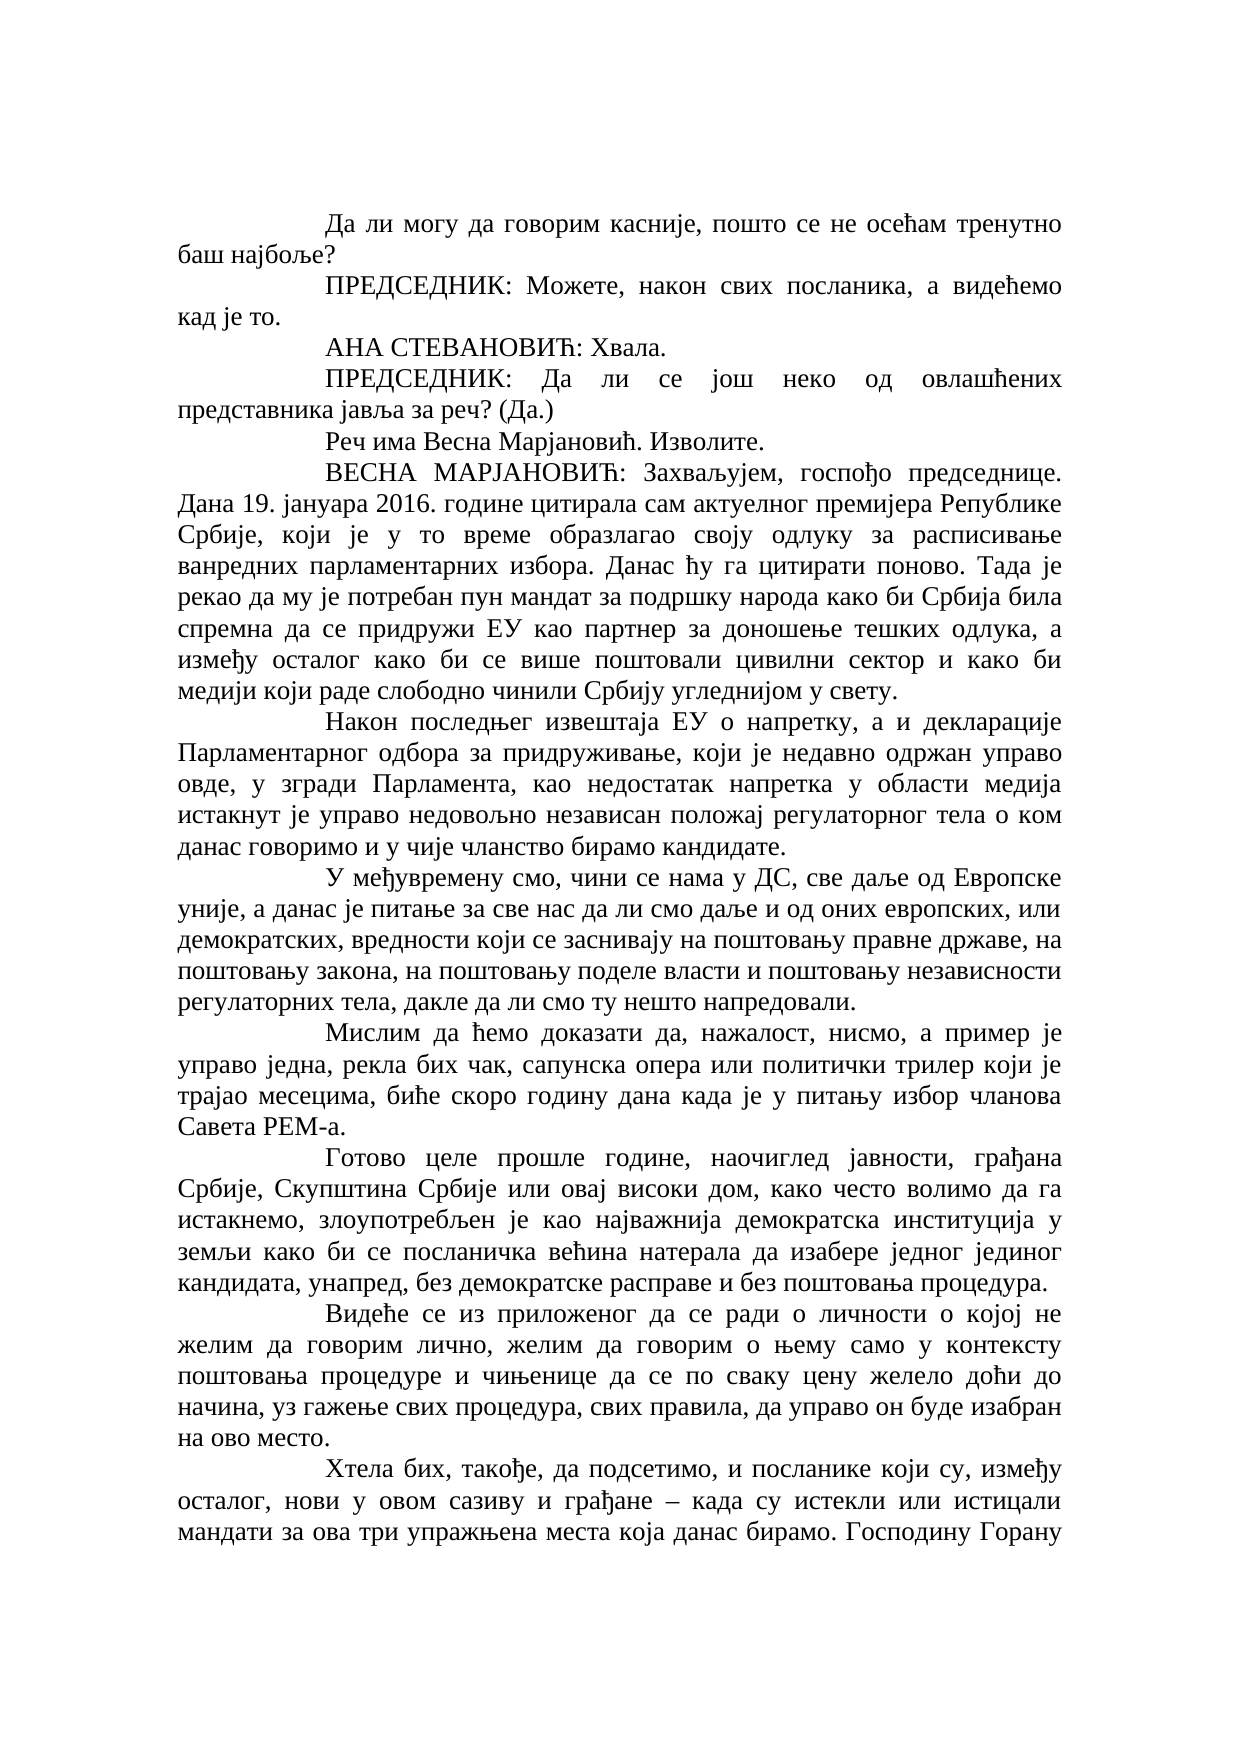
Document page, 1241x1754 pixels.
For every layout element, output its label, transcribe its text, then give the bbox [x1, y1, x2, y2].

text У међувремену смо, чини се нама у ДС, све даље од Европске уније, а данас је питање за све нас да ли смо даље и од оних европских, или демократских, вредности који се заснивају на поштовању правне државе, на поштовању закона, на поштовању поделе власти и поштовању независности регулаторних тела, дакле да ли смо ту нешто напредовали. [177, 861, 1063, 1017]
text ВЕСНА МАРЈАНОВИЋ: Захваљујем, госпођо председнице. Дана 19. јануара 2016. године цитирала сам актуелног премијера Републике Србије, који је у то време образлагао своју одлуку за расписивање ванредних парламентарних избора. Данас ћу га цитирати поново. Тада је рекао да му је потребан пун мандат за подршку народа како би Србија била спремна да се придружи ЕУ као партнер за доношење тешких одлука, а између осталог како би се више поштовали цивилни сектор и како би медији који раде слободно чинили Србију угледнијом у свету. [177, 456, 1063, 705]
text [177, 1453, 1063, 1546]
text ПРЕДСЕДНИК: Можете, након свих посланика, а видећемо кад је то. [177, 269, 1063, 331]
text Видеће се из приложеног да се ради о личности о којој не желим да говорим лично, желим да говорим о њему само у контексту поштовања процедуре и чињенице да се по сваку цену желело доћи до начина, уз гажење свих процедура, свих правила, да управо он буде изабран на ово место. [177, 1297, 1063, 1453]
text ПРЕДСЕДНИК: Да ли се још неко од овлашћених представника јавља за реч? (Да.) [177, 362, 1063, 425]
text Након последњег извештаја ЕУ о напретку, а и декларације Парламентарног одбора за придруживање, који је недавно одржан управо овде, у згради Парламента, као недостатак напретка у области медија истакнут је управо недовољно независан положај регулаторног тела о ком данас говоримо и у чије чланство бирамо кандидате. [177, 705, 1063, 861]
text Да ли могу да говорим касније, пошто се не осећам тренутно баш најбоље? [177, 207, 1063, 269]
text Готово целе прошле године, наочиглед јавности, грађана Србије, Скупштина Србије или овај високи дом, како често волимо да га истакнемо, злоупотребљен је као најважнија демократска институција у земљи како би се посланичка већина натерала да изабере једног јединог кандидата, унапред, без демократске расправе и без поштовања процедура. [177, 1141, 1063, 1297]
text Реч има Весна Марјановић. Изволите. [177, 425, 1063, 456]
text Мислим да ћемо доказати да, нажалост, нисмо, а пример је управо једна, рекла бих чак, сапунска опера или политички трилер који је трајао месецима, биће скоро годину дана када је у питању избор чланова Савета РЕМ-а. [177, 1017, 1063, 1141]
text АНА СТЕВАНОВИЋ: Хвала. [177, 331, 1063, 362]
